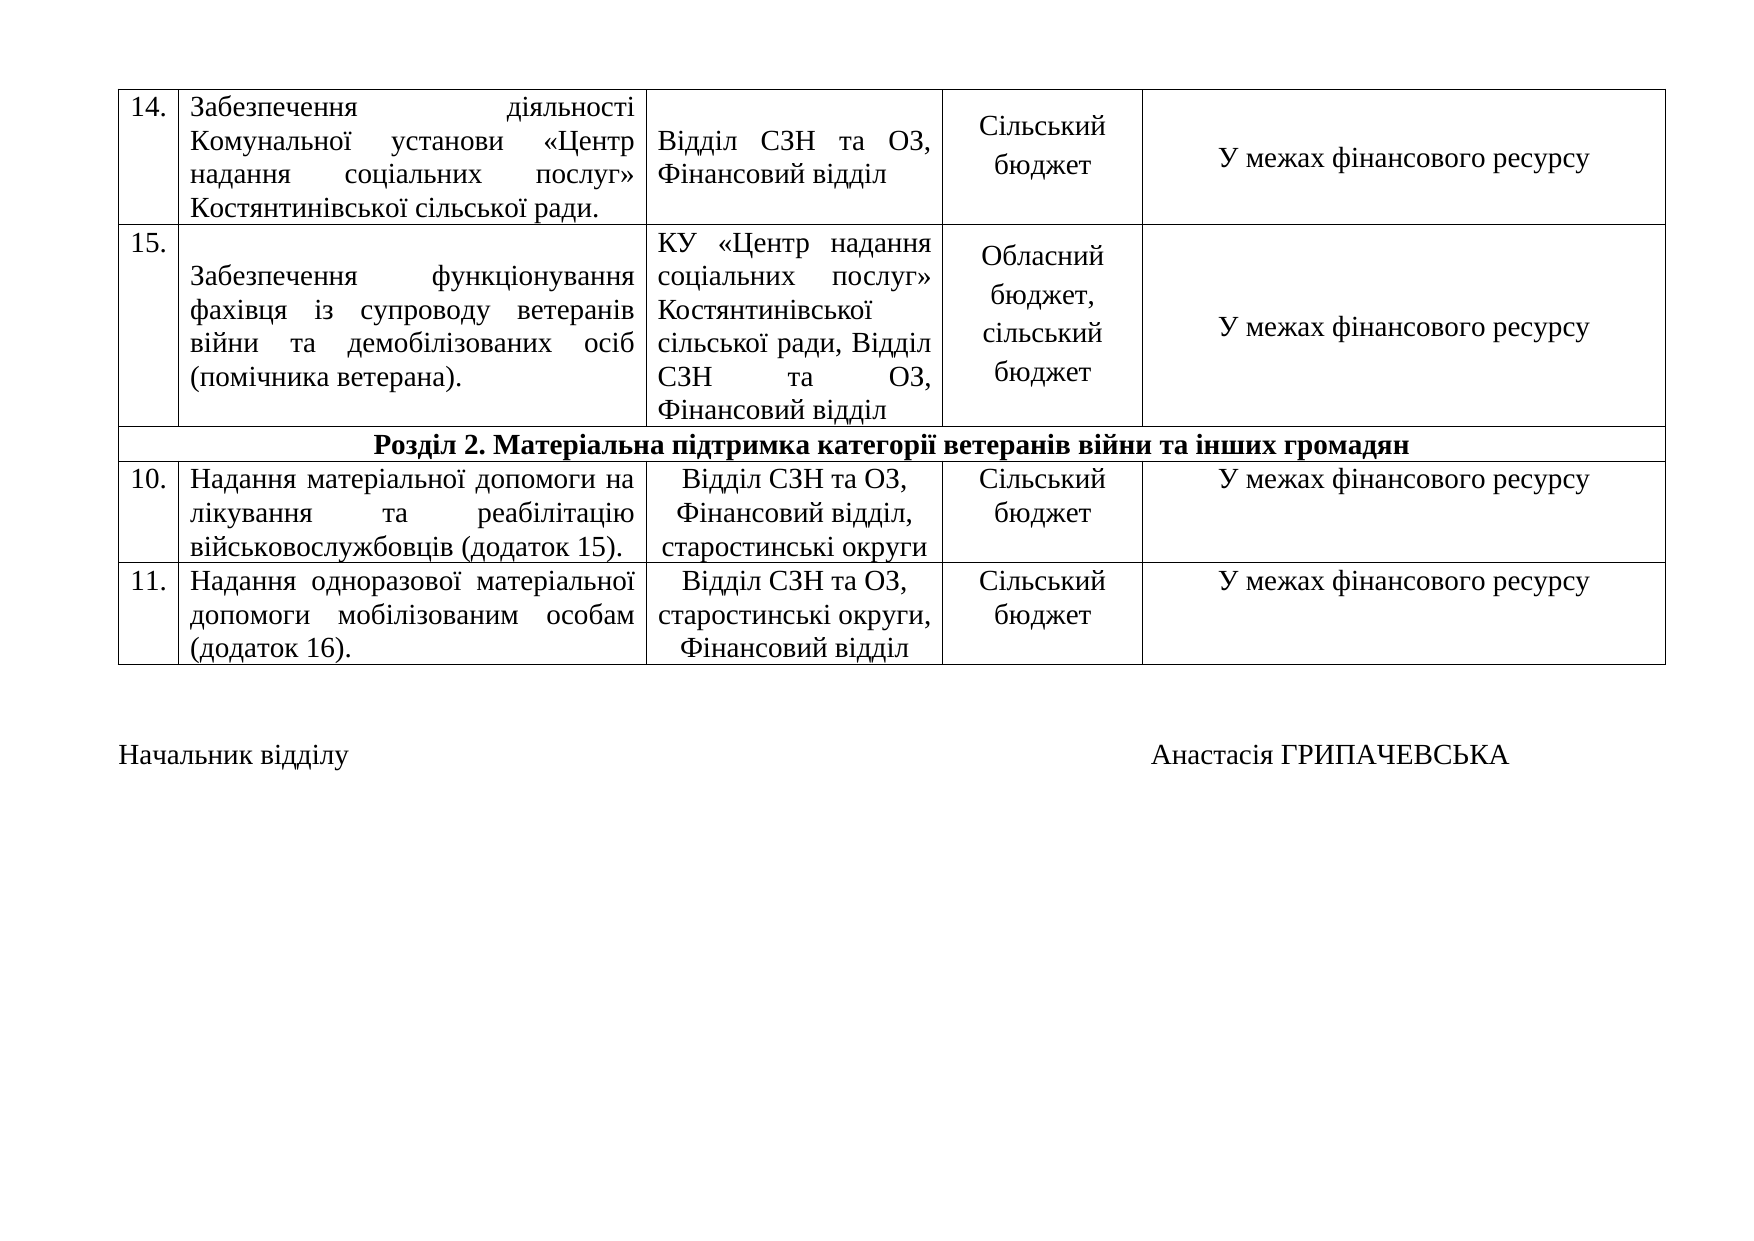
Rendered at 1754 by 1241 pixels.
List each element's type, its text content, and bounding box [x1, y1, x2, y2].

table_cell 15. [119, 225, 178, 426]
table_cell 14. [119, 90, 178, 224]
table_cell КУ «Центр надання соціальних послуг» Костянтинівської сільської ради, Відділ СЗН та ОЗ, Фінансовий відділ [647, 225, 942, 426]
table_cell У межах фінансового ресурсу [1143, 462, 1665, 562]
table_cell Надання матеріальної допомоги на лікування та реабілітацію військовослужбовців (додаток 15). [179, 462, 646, 562]
table_cell Забезпечення функціонування фахівця із супроводу ветеранів війни та демобілізованих осіб (помічника ветерана). [179, 225, 646, 426]
table_cell Обласний бюджет, сільський бюджет [943, 225, 1142, 426]
table_cell Відділ СЗН та ОЗ, Фінансовий відділ, старостинські округи [647, 462, 942, 562]
table_cell У межах фінансового ресурсу [1143, 563, 1665, 664]
text Начальник відділу Анастасія ГРИПАЧЕВСЬКА [118, 737, 1665, 771]
table_cell У межах фінансового ресурсу [1143, 225, 1665, 426]
table_cell Надання одноразової матеріальної допомоги мобілізованим особам (додаток 16). [179, 563, 646, 664]
table_cell Сільський бюджет [943, 462, 1142, 562]
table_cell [1143, 90, 1665, 224]
table_cell Сільський бюджет [943, 563, 1142, 664]
table_cell Відділ СЗН та ОЗ, старостинські округи, Фінансовий відділ [647, 563, 942, 664]
table_cell 10. [119, 462, 178, 562]
table_cell 11. [119, 563, 178, 664]
table_cell Забезпечення діяльності Комунальної установи «Центр надання соціальних послуг» Костянтинівської сільської ради. [179, 90, 646, 224]
table_cell Розділ 2. Матеріальна підтримка категорії ветеранів війни та інших громадян [119, 427, 1665, 461]
table_cell Сільський бюджет [943, 90, 1142, 224]
table_cell Відділ СЗН та ОЗ, Фінансовий відділ [647, 90, 942, 224]
